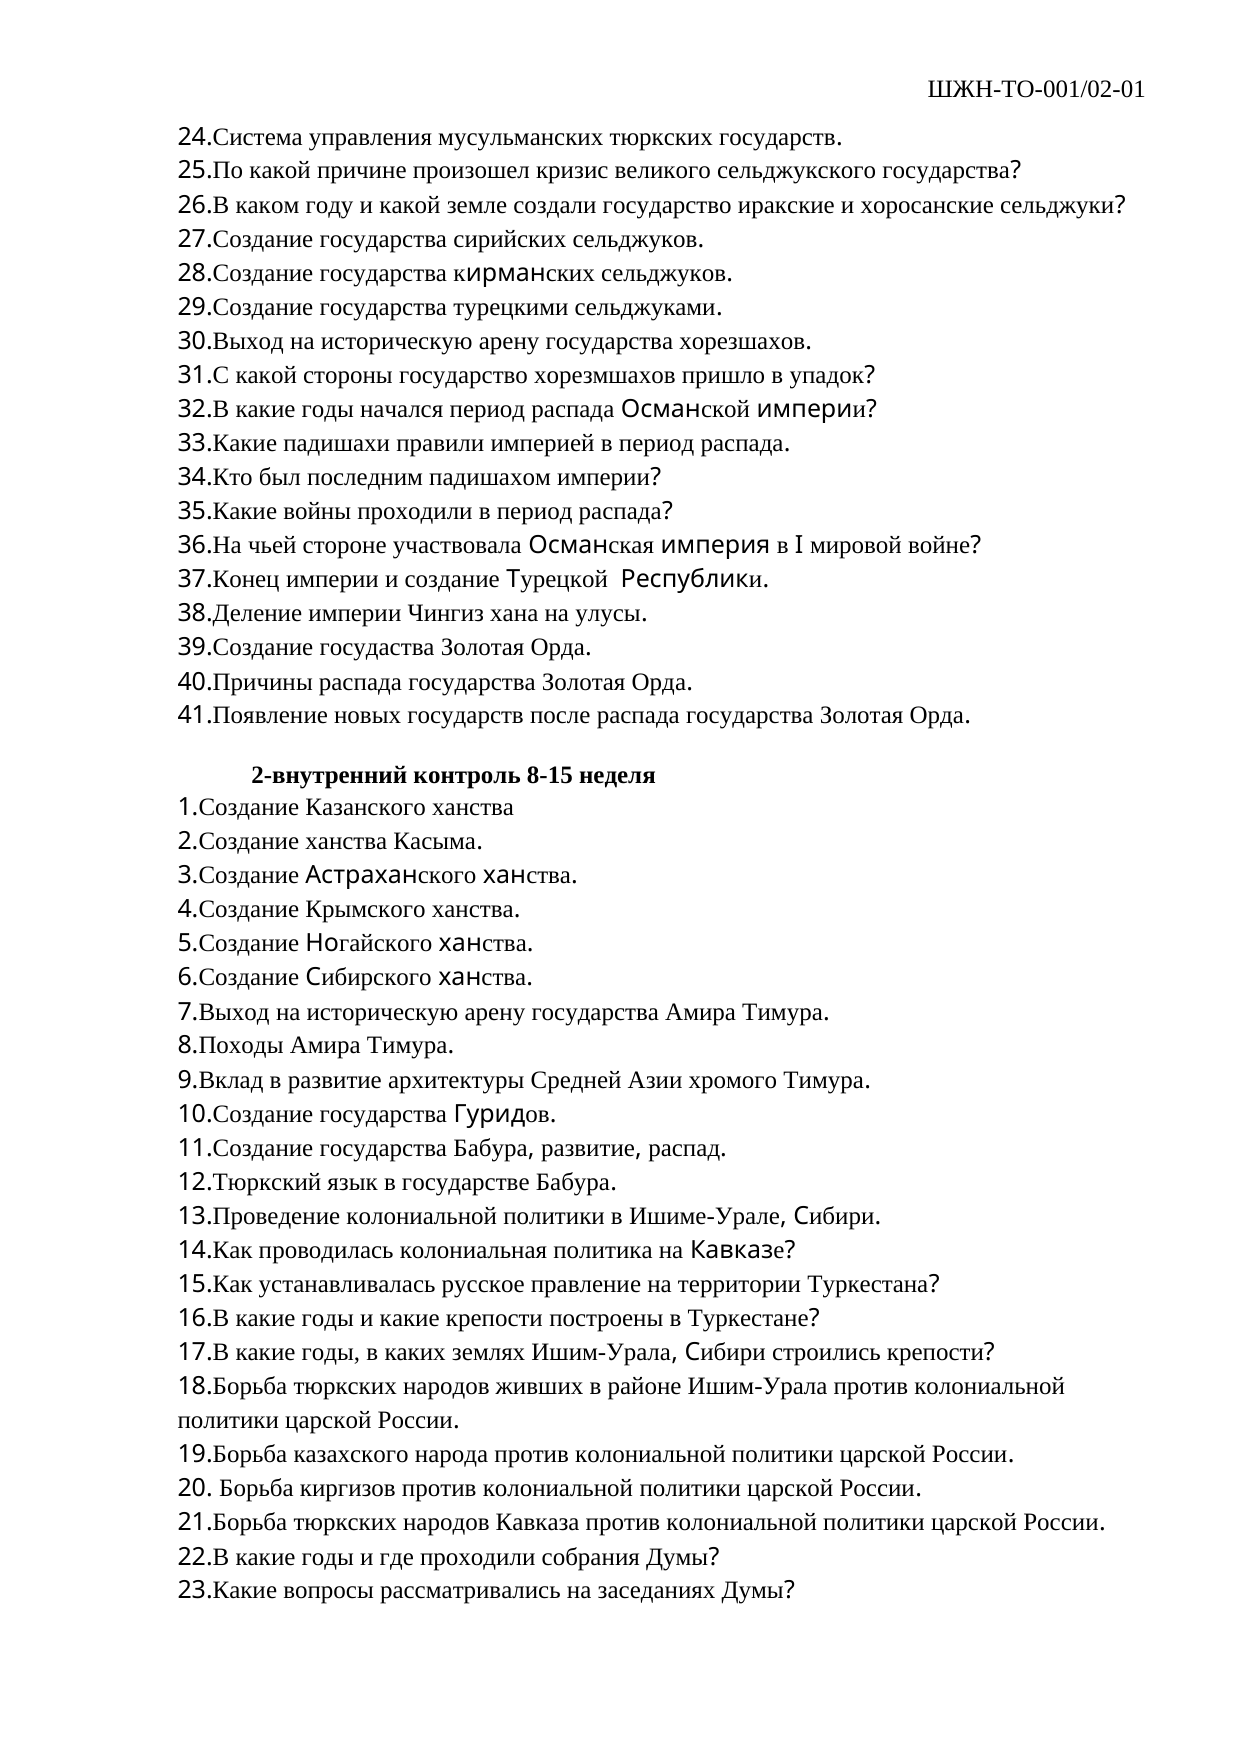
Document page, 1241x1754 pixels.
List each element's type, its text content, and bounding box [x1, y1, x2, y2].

text 3.Создание Астраханского ханства. [177, 857, 1152, 891]
text 4.Создание Крымского ханства. [177, 891, 1152, 925]
text 9.Вклад в развитие архитектуры Средней Азии хромого Тимура. [177, 1061, 1152, 1095]
text 16.В какие годы и какие крепости построены в Туркестане? [177, 1300, 1152, 1334]
text 7.Выход на историческую арену государства Амира Тимура. [177, 993, 1152, 1027]
text 37.Конец империи и создание Турецкой Республики. [177, 561, 1152, 595]
text 19.Борьба казахского народа против колониальной политики царской России. [177, 1436, 1152, 1470]
text 25.По какой причине произошел кризис великого сельджукского государства? [177, 152, 1152, 186]
text 2.Создание ханства Касыма. [177, 823, 1152, 857]
text 5.Создание Ногайского ханства. [177, 925, 1152, 959]
text 14.Как проводилась колониальная политика на Кавказе? [177, 1232, 1152, 1266]
text 27.Создание государства сирийских сельджуков. [177, 220, 1152, 254]
text 10.Создание государства Гуридов. [177, 1095, 1152, 1129]
text 26.В каком году и какой земле создали государство иракские и хоросанские сельджуки? [177, 186, 1152, 220]
text 31.С какой стороны государство хорезмшахов пришло в упадок? [177, 357, 1152, 391]
text 22.В какие годы и где проходили собрания Думы? [177, 1538, 1152, 1572]
text 12.Тюркский язык в государстве Бабура. [177, 1163, 1152, 1197]
text 39.Создание госудаства Золотая Орда. [177, 629, 1152, 663]
text 40.Причины распада государства Золотая Орда. [177, 663, 1152, 697]
text 34.Кто был последним падишахом империи? [177, 459, 1152, 493]
text 21.Борьба тюркских народов Кавказа против колониальной политики царской России. [177, 1504, 1152, 1538]
text 36.На чьей стороне участвовала Османская империя в І мировой войне? [177, 527, 1152, 561]
text 24.Система управления мусульманских тюркских государств. [177, 118, 1152, 152]
text 33.Какие падишахи правили империей в период распада. [177, 425, 1152, 459]
text 1.Создание Казанского ханства [177, 789, 1152, 823]
text 30.Выход на историческую арену государства хорезшахов. [177, 322, 1152, 357]
text 41.Появление новых государств после распада государства Золотая Орда. [177, 697, 1152, 731]
text 18.Борьба тюркских народов живших в районе Ишим-Урала против колониальной политики царской России. [177, 1368, 1152, 1436]
text 20. Борьба киргизов против колониальной политики царской России. [177, 1470, 1152, 1504]
text 17.В какие годы, в каких землях Ишим-Урала, Сибири строились крепости? [177, 1334, 1152, 1368]
text 29.Создание государства турецкими сельджуками. [177, 288, 1152, 322]
text 28.Создание государства кирманских сельджуков. [177, 254, 1152, 288]
text 2-внутренний контроль 8-15 неделя [177, 760, 1152, 789]
text 38.Деление империи Чингиз хана на улусы. [177, 595, 1152, 629]
text 32.В какие годы начался период распада Османской империи? [177, 391, 1152, 425]
text 6.Создание Сибирского ханства. [177, 959, 1152, 993]
text 23.Какие вопросы рассматривались на заседаниях Думы? [177, 1572, 1152, 1606]
text 11.Создание государства Бабура, развитие, распад. [177, 1129, 1152, 1163]
text 15.Как устанавливалась русское правление на территории Туркестана? [177, 1266, 1152, 1300]
text 8.Походы Амира Тимура. [177, 1027, 1152, 1061]
text 13.Проведение колониальной политики в Ишиме-Урале, Сибири. [177, 1197, 1152, 1232]
text 35.Какие войны проходили в период распада? [177, 493, 1152, 527]
